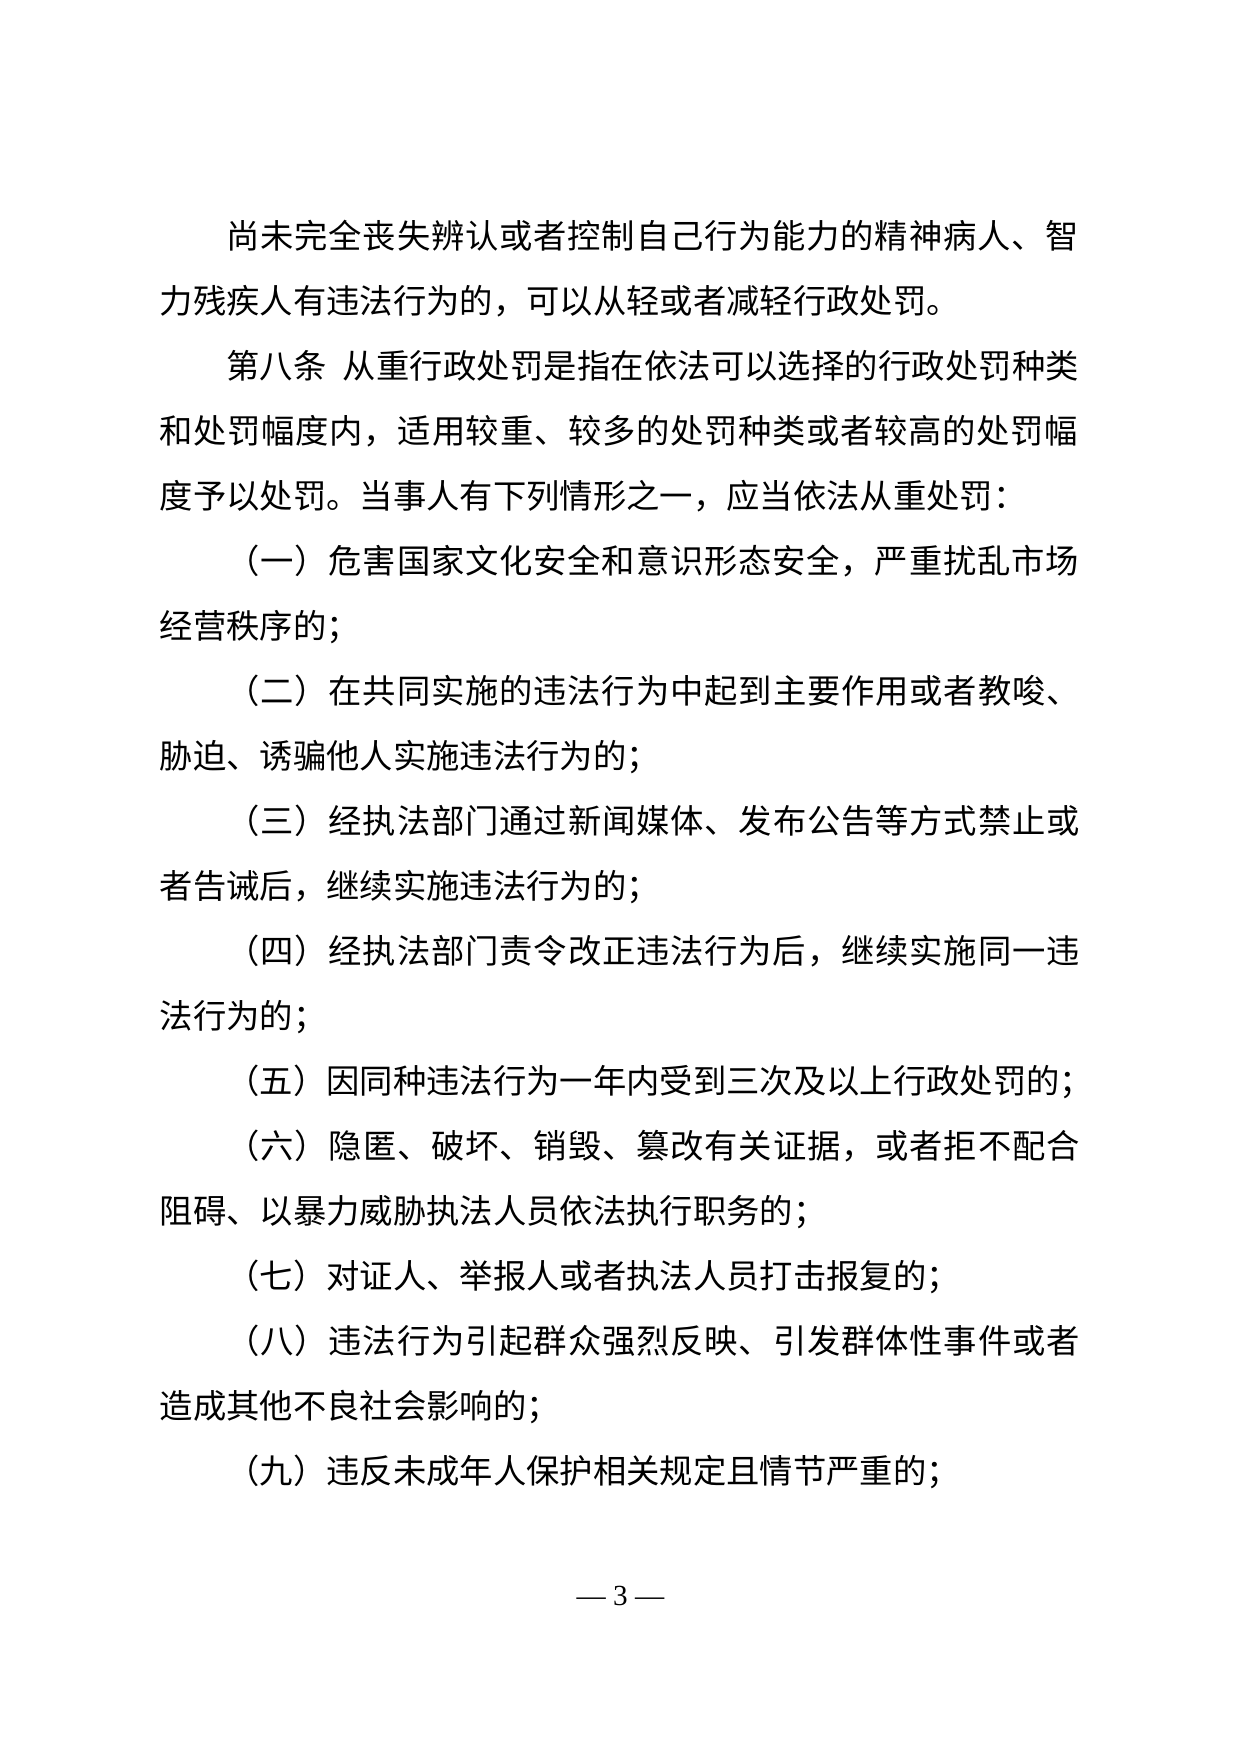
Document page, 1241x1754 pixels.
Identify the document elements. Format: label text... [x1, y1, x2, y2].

text （六）隐匿、破坏、销毁、篡改有关证据，或者拒不配合、阻碍、以暴力威胁执法人员依法执行职务的； [159, 1112, 1081, 1242]
text （一）危害国家文化安全和意识形态安全，严重扰乱市场经营秩序的； [159, 527, 1081, 657]
text （二）在共同实施的违法行为中起到主要作用或者教唆、胁迫、诱骗他人实施违法行为的； [159, 657, 1081, 787]
text （七）对证人、举报人或者执法人员打击报复的； [159, 1242, 1081, 1307]
text （五）因同种违法行为一年内受到三次及以上行政处罚的； [159, 1047, 1081, 1112]
text 尚未完全丧失辨认或者控制自己行为能力的精神病人、智力残疾人有违法行为的，可以从轻或者减轻行政处罚。 [159, 202, 1081, 332]
text （三）经执法部门通过新闻媒体、发布公告等方式禁止或者告诫后，继续实施违法行为的； [159, 787, 1081, 917]
text 第八条 从重行政处罚是指在依法可以选择的行政处罚种类和处罚幅度内，适用较重、较多的处罚种类或者较高的处罚幅度予以处罚。当事人有下列情形之一，应当依法从重处罚： [159, 332, 1081, 527]
text （八）违法行为引起群众强烈反映、引发群体性事件或者造成其他不良社会影响的； [159, 1307, 1081, 1437]
text （九）违反未成年人保护相关规定且情节严重的； [159, 1437, 1081, 1502]
text （四）经执法部门责令改正违法行为后，继续实施同一违法行为的； [159, 917, 1081, 1047]
